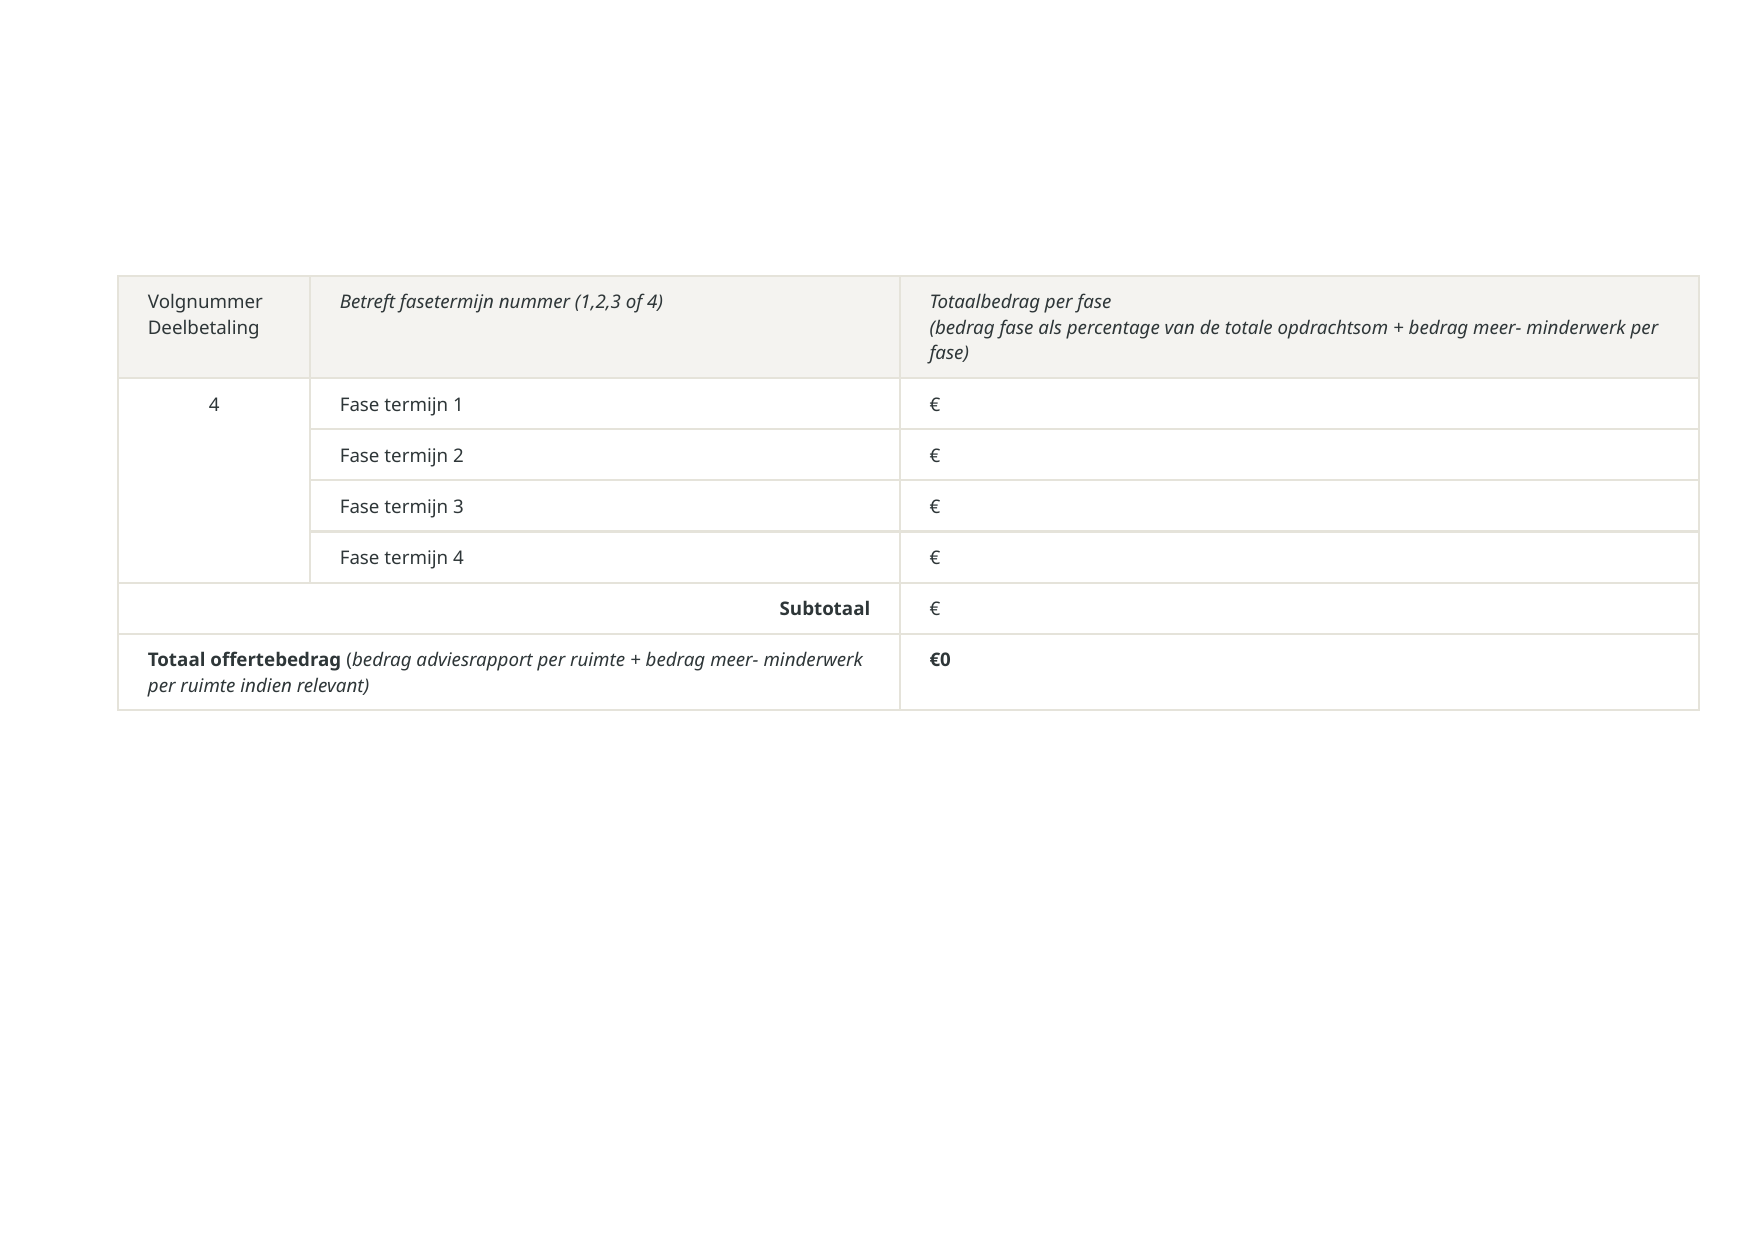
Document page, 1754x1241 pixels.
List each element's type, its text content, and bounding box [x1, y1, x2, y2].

table_cell Fase termijn 2 [311, 430, 899, 479]
table_cell Fase termijn 1 [311, 379, 899, 428]
table_header Volgnummer Deelbetaling [119, 277, 309, 377]
table_header Totaalbedrag per fase (bedrag fase als percentage van de totale opdrachtsom + bedrag meer- minderwerk per fase) [901, 277, 1698, 377]
table_cell € [901, 379, 1698, 428]
table_cell €0 [901, 635, 1698, 709]
table_cell Fase termijn 3 [311, 481, 899, 530]
table_cell Subtotaal [119, 584, 899, 633]
table_cell Totaal offertebedrag (bedrag adviesrapport per ruimte + bedrag meer- minderwerk per ruimte indien relevant) [119, 635, 899, 709]
table_cell € [901, 584, 1698, 633]
table_header Betreft fasetermijn nummer (1,2,3 of 4) [311, 277, 899, 377]
table_cell € [901, 430, 1698, 479]
table_cell € [901, 481, 1698, 530]
table_cell Fase termijn 4 [311, 533, 899, 582]
table_cell € [901, 533, 1698, 582]
table_cell 4 [119, 379, 309, 582]
